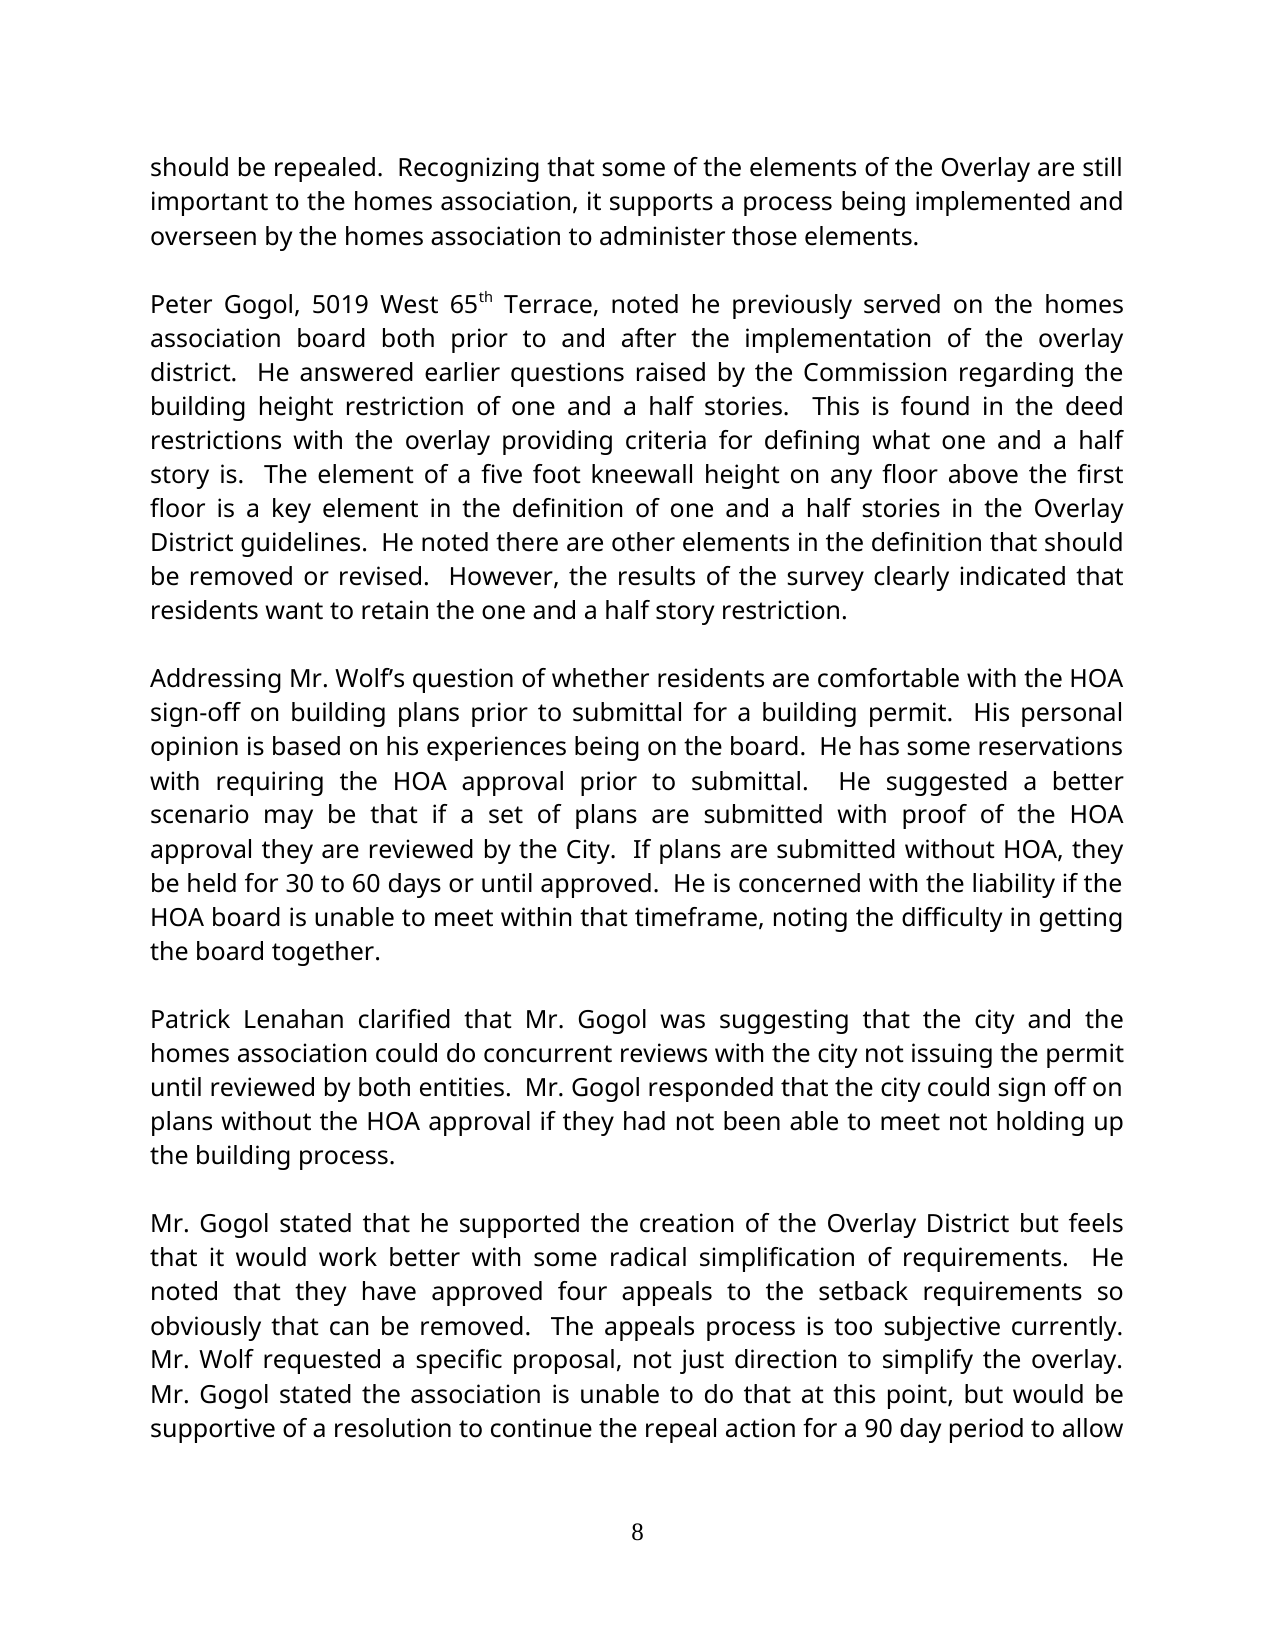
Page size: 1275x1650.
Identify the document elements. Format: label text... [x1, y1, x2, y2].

text Patrick Lenahan clarified that Mr. Gogol was suggesting that the city and the homes association could do concurrent reviews with the city not issuing the permit until reviewed by both entities. Mr. Gogol responded that the city could sign off on plans without the HOA approval if they had not been able to meet not holding up the building process. [150, 1002, 1125, 1172]
text Peter Gogol, 5019 West 65th Terrace, noted he previously served on the homes association board both prior to and after the implementation of the overlay district. He answered earlier questions raised by the Commission regarding the building height restriction of one and a half stories. This is found in the deed restrictions with the overlay providing criteria for defining what one and a half story is. The element of a five foot kneewall height on any floor above the first floor is a key element in the definition of one and a half stories in the Overlay District guidelines. He noted there are other elements in the definition that should be removed or revised. However, the results of the survey clearly indicated that residents want to retain the one and a half story restriction. [150, 286, 1125, 627]
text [150, 150, 1125, 252]
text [150, 1206, 1125, 1444]
text Addressing Mr. Wolf’s question of whether residents are comfortable with the HOA sign-off on building plans prior to submittal for a building permit. His personal opinion is based on his experiences being on the board. He has some reservations with requiring the HOA approval prior to submittal. He suggested a better scenario may be that if a set of plans are submitted with proof of the HOA approval they are reviewed by the City. If plans are submitted without HOA, they be held for 30 to 60 days or until approved. He is concerned with the liability if the HOA board is unable to meet within that timeframe, noting the difficulty in getting the board together. [150, 661, 1125, 967]
